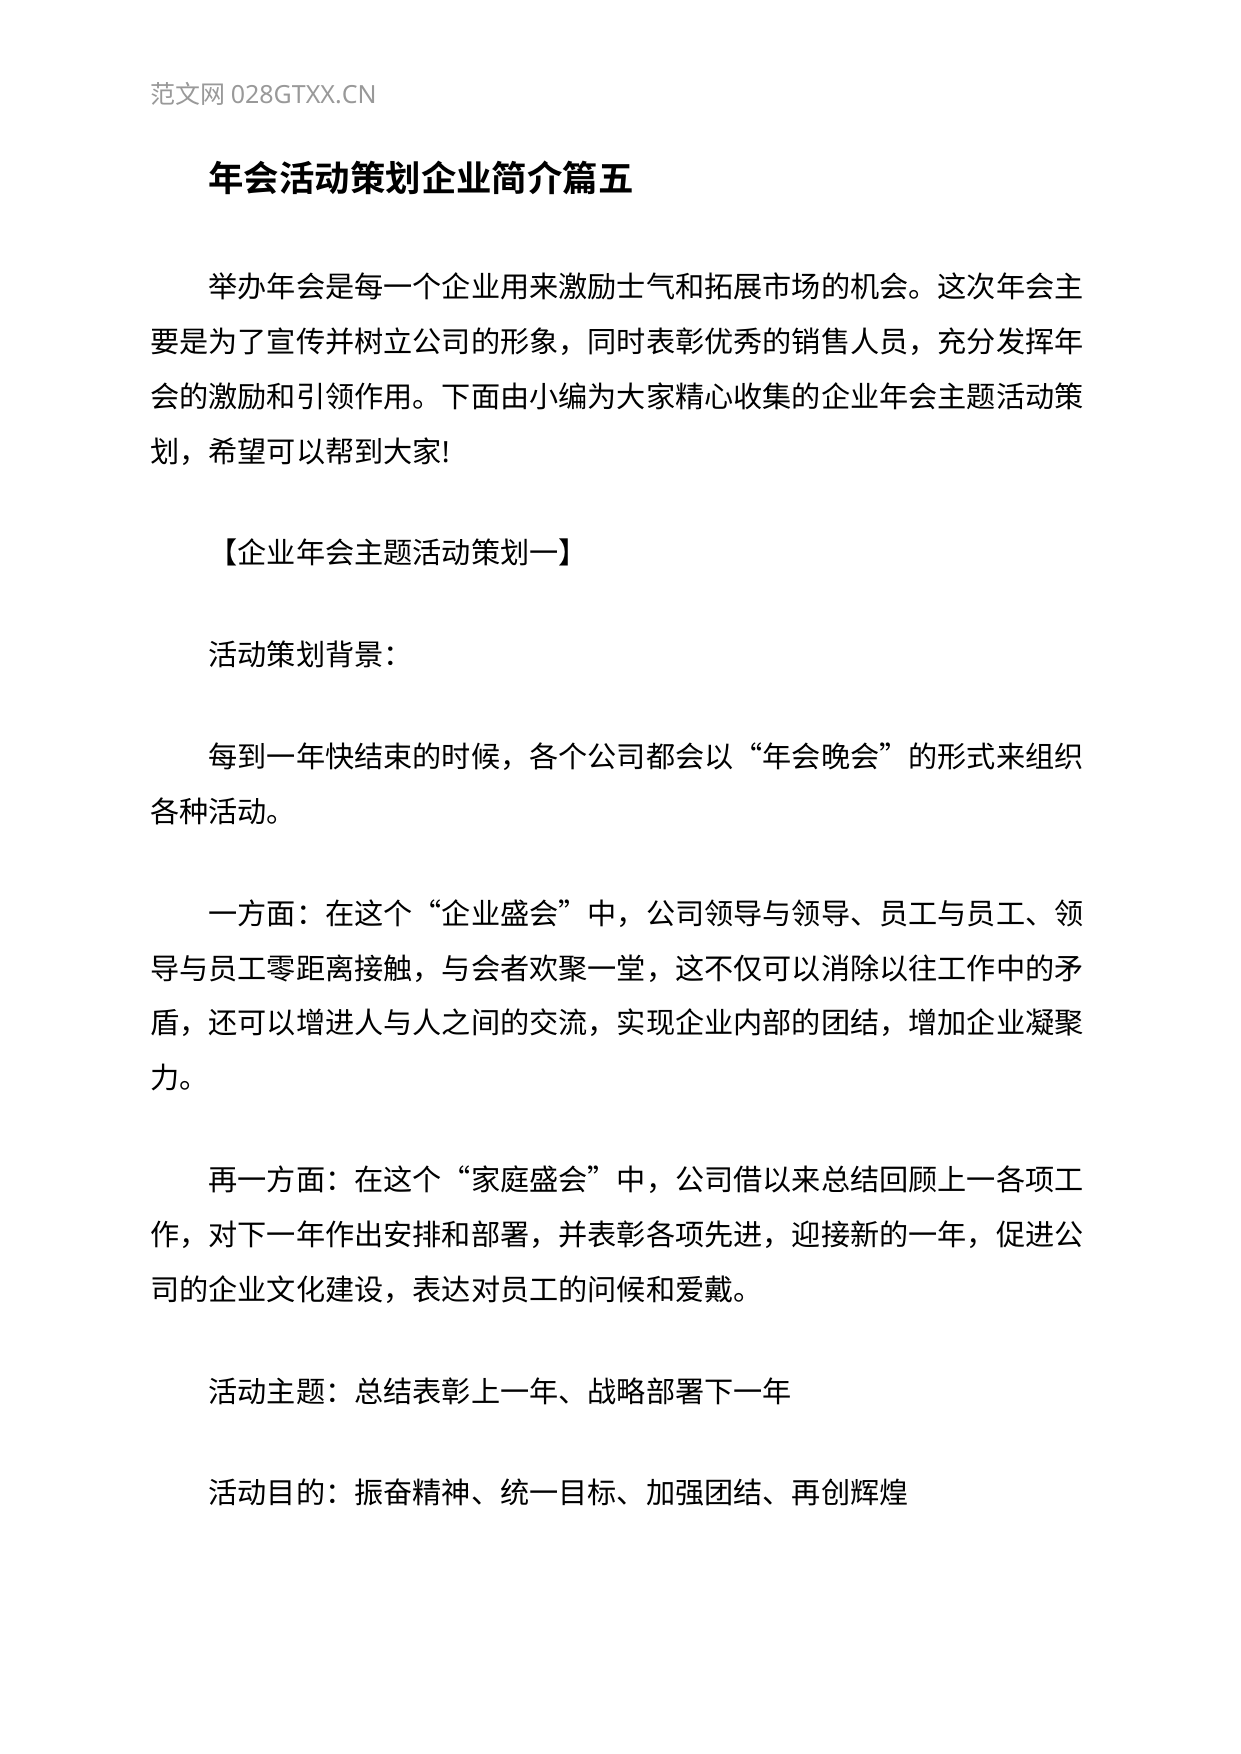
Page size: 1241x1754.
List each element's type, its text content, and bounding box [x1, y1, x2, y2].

text 活动目的：振奋精神、统一目标、加强团结、再创辉煌 [150, 1470, 1090, 1512]
text 再一方面：在这个“家庭盛会”中，公司借以来总结回顾上一各项工作，对下一年作出安排和部署，并表彰各项先进，迎接新的一年，促进公司的企业文化建设，表达对员工的问候和爱戴。 [150, 1157, 1090, 1309]
text 【企业年会主题活动策划一】 [150, 530, 1090, 572]
text 活动策划背景： [150, 632, 1090, 674]
text 一方面：在这个“企业盛会”中，公司领导与领导、员工与员工、领导与员工零距离接触，与会者欢聚一堂，这不仅可以消除以往工作中的矛盾，还可以增进人与人之间的交流，实现企业内部的团结，增加企业凝聚力。 [150, 890, 1090, 1097]
text 年会活动策划企业简介篇五 [150, 150, 1090, 201]
text 举办年会是每一个企业用来激励士气和拓展市场的机会。这次年会主要是为了宣传并树立公司的形象，同时表彰优秀的销售人员，充分发挥年会的激励和引领作用。下面由小编为大家精心收集的企业年会主题活动策划，希望可以帮到大家! [150, 263, 1090, 471]
text 活动主题：总结表彰上一年、战略部署下一年 [150, 1368, 1090, 1411]
text 每到一年快结束的时候，各个公司都会以“年会晚会”的形式来组织各种活动。 [150, 734, 1090, 831]
